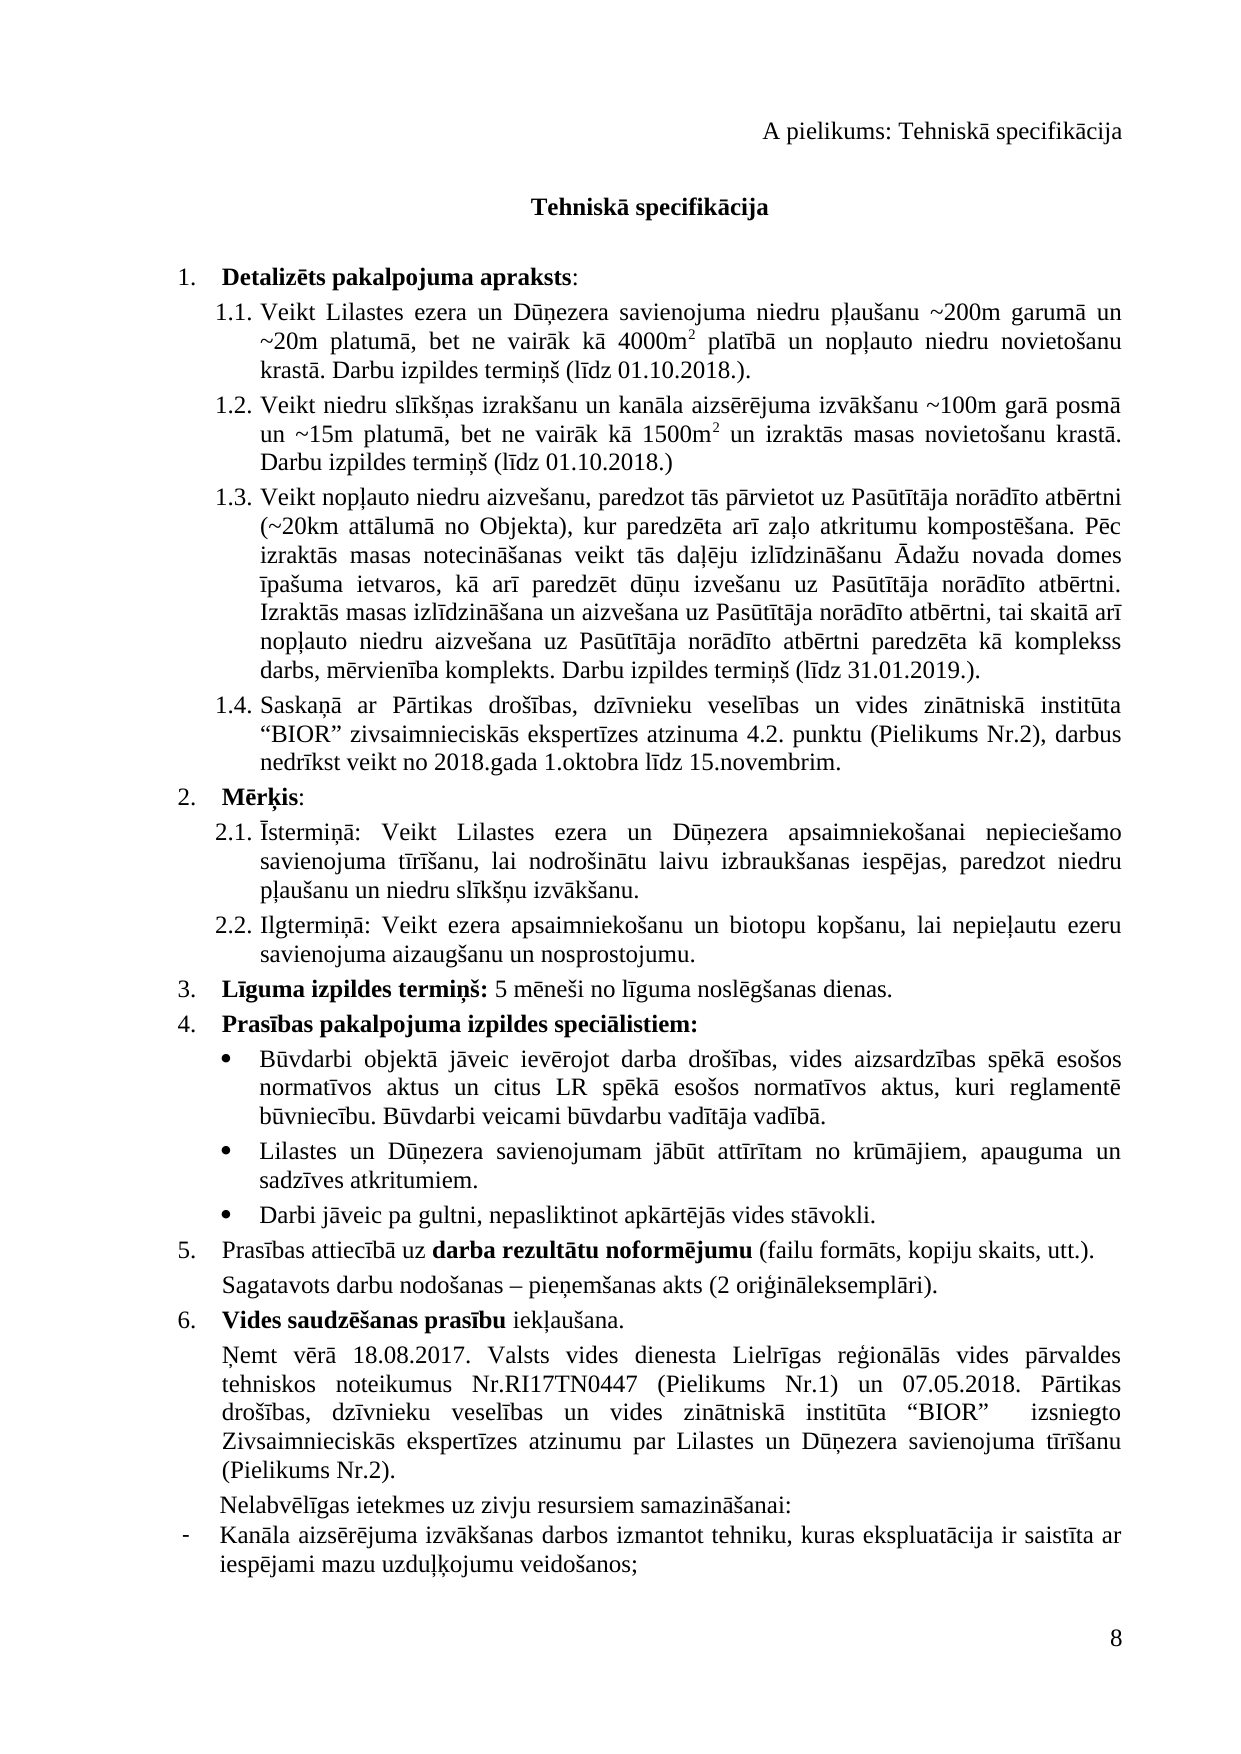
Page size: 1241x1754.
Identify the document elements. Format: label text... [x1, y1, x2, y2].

list Prasības pakalpojuma izpildes speciālistiem: [177, 1009, 1122, 1037]
list Kanāla aizsērējuma izvākšanas darbos izmantot tehniku, kuras ekspluatācija ir saistīta ar iespējami mazu uzduļķojumu veidošanos; [182, 1519, 1122, 1578]
text A pielikums: Tehniskā specifikācija [177, 116, 1122, 145]
list Mērķis: [177, 782, 1122, 811]
list Saskaņā ar Pārtikas drošības, dzīvnieku veselības un vides zinātniskā institūta “BIOR” zivsaimnieciskās ekspertīzes atzinuma 4.2. punktu (Pielikums Nr.2), darbus nedrīkst veikt no 2018.gada 1.oktobra līdz 15.novembrim. [215, 690, 1122, 776]
list Veikt Lilastes ezera un Dūņezera savienojuma niedru pļaušanu ~200m garumā un ~20m platumā, bet ne vairāk kā 4000m2 platībā un nopļauto niedru novietošanu krastā. Darbu izpildes termiņš (līdz 01.10.2018.). [215, 297, 1122, 384]
list Ilgtermiņā: Veikt ezera apsaimniekošanu un biotopu kopšanu, lai nepieļautu ezeru savienojuma aizaugšanu un nosprostojumu. [215, 910, 1122, 967]
list Prasības attiecībā uz darba rezultātu noformējumu (failu formāts, kopiju skaits, utt.). [177, 1235, 1122, 1264]
list Detalizēts pakalpojuma apraksts: [177, 262, 1122, 291]
list Veikt niedru slīkšņas izrakšanu un kanāla aizsērējuma izvākšanu ~100m garā posmā un ~15m platumā, bet ne vairāk kā 1500m2 un izraktās masas novietošanu krastā. Darbu izpildes termiņš (līdz 01.10.2018.) [215, 390, 1122, 476]
list Lilastes un Dūņezera savienojumam jābūt attīrītam no krūmājiem, apauguma un sadzīves atkritumiem. [222, 1136, 1122, 1194]
list Īstermiņā: Veikt Lilastes ezera un Dūņezera apsaimniekošanai nepieciešamo savienojuma tīrīšanu, lai nodrošinātu laivu izbraukšanas iespējas, paredzot niedru pļaušanu un niedru slīkšņu izvākšanu. [215, 817, 1122, 904]
text Ņemt vērā 18.08.2017. Valsts vides dienesta Lielrīgas reģionālās vides pārvaldes tehniskos noteikumus Nr.RI17TN0447 (Pielikums Nr.1) un 07.05.2018. Pārtikas drošības, dzīvnieku veselības un vides zinātniskā institūta “BIOR” izsniegto Zivsaimnieciskās ekspertīzes atzinumu par Lilastes un Dūņezera savienojuma tīrīšanu (Pielikums Nr.2). [222, 1340, 1122, 1484]
list Vides saudzēšanas prasību iekļaušana. [177, 1305, 1122, 1334]
list Būvdarbi objektā jāveic ievērojot darba drošības, vides aizsardzības spēkā esošos normatīvos aktus un citus LR spēkā esošos normatīvos aktus, kuri reglamentē būvniecību. Būvdarbi veicami būvdarbu vadītāja vadībā. [222, 1044, 1122, 1130]
text Tehniskā specifikācija [177, 192, 1122, 221]
list Līguma izpildes termiņš: 5 mēneši no līguma noslēgšanas dienas. [177, 974, 1122, 1002]
list Sagatavots darbu nodošanas – pieņemšanas akts (2 oriģināleksemplāri). [222, 1270, 1122, 1299]
list Darbi jāveic pa gultni, nepasliktinot apkārtējās vides stāvokli. [222, 1200, 1122, 1229]
list Veikt nopļauto niedru aizvešanu, paredzot tās pārvietot uz Pasūtītāja norādīto atbērtni (~20km attālumā no Objekta), kur paredzēta arī zaļo atkritumu kompostēšana. Pēc izraktās masas notecināšanas veikt tās daļēju izlīdzināšanu Ādažu novada domes īpašuma ietvaros, kā arī paredzēt dūņu izvešanu uz Pasūtītāja norādīto atbērtni. Izraktās masas izlīdzināšana un aizvešana uz Pasūtītāja norādīto atbērtni, tai skaitā arī nopļauto niedru aizvešana uz Pasūtītāja norādīto atbērtni paredzēta kā komplekss darbs, mērvienība komplekts. Darbu izpildes termiņš (līdz 31.01.2019.). [215, 482, 1122, 684]
text Nelabvēlīgas ietekmes uz zivju resursiem samazināšanai: [177, 1490, 1122, 1519]
